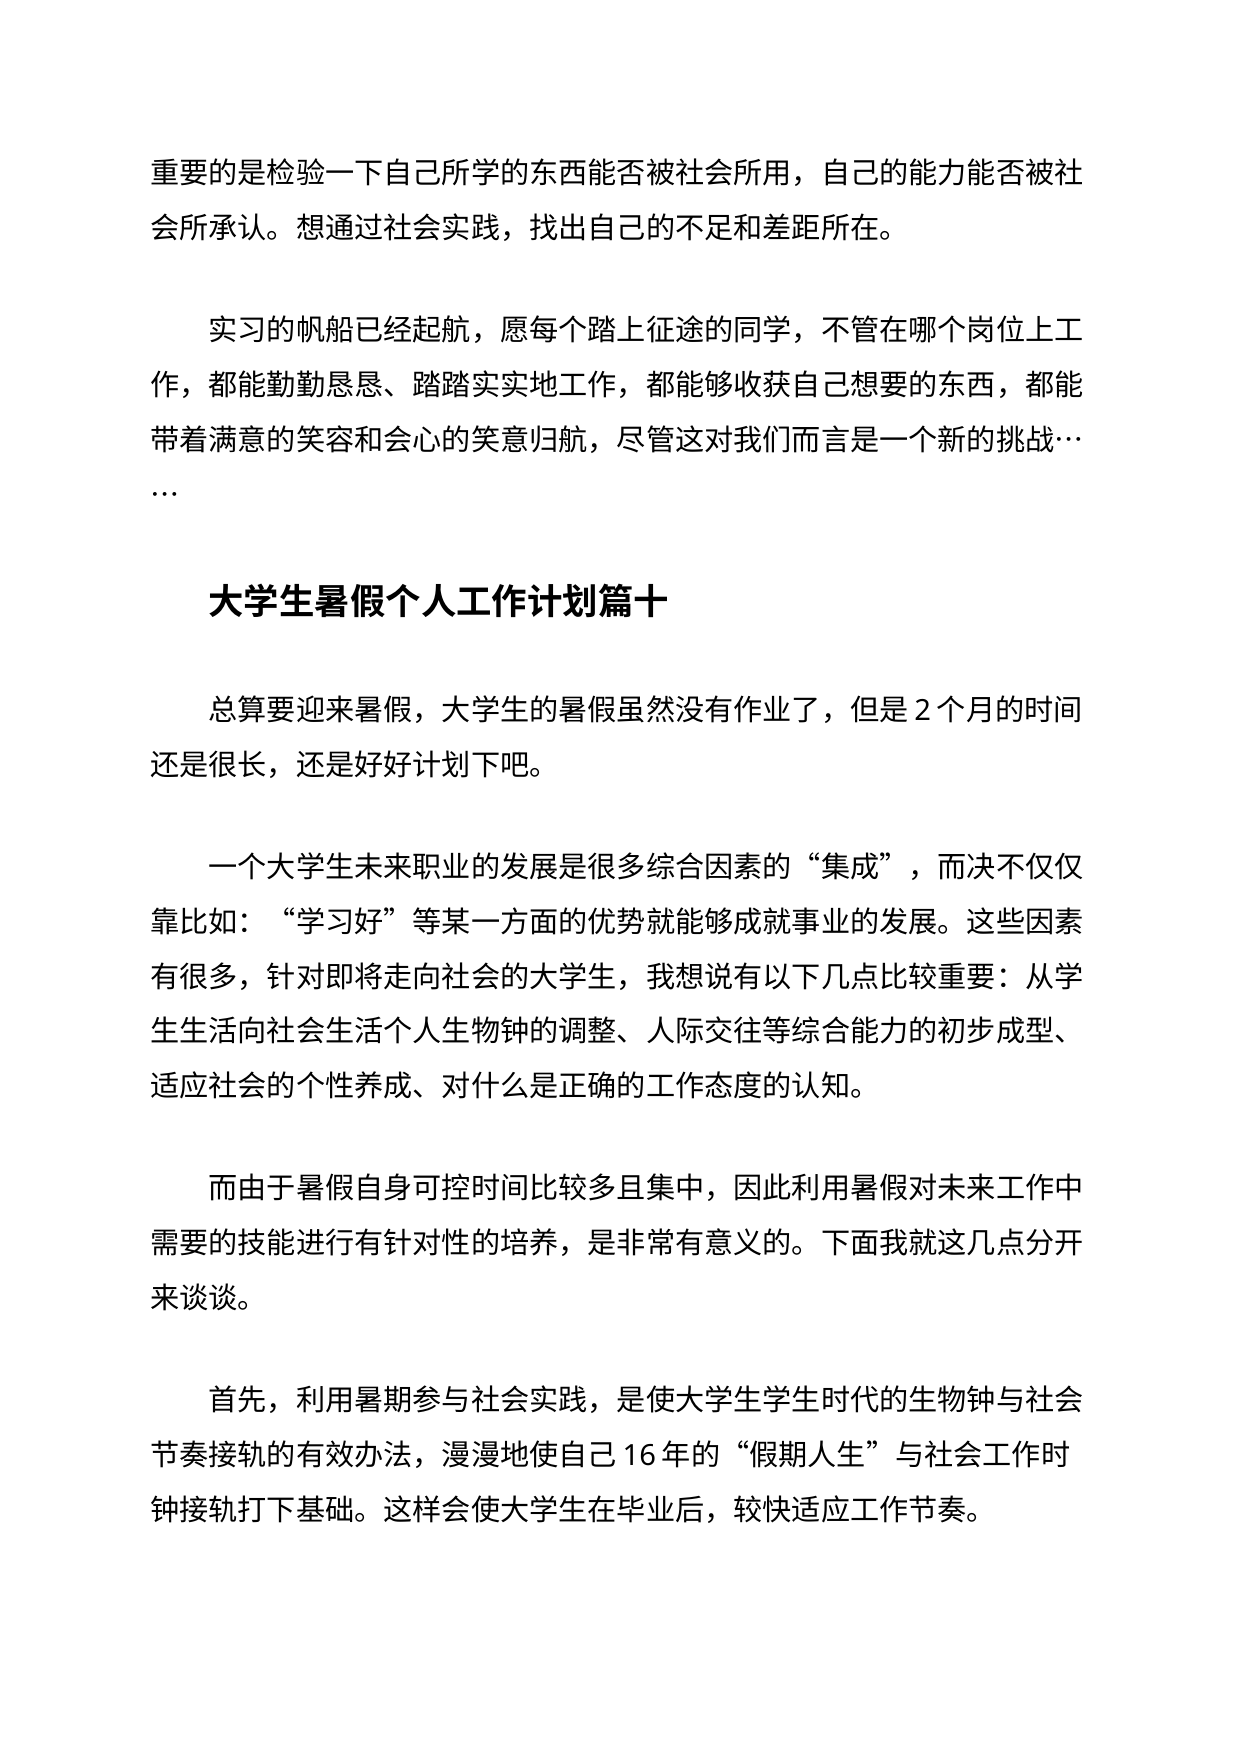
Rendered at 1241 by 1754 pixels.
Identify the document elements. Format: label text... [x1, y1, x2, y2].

text 实习的帆船已经起航，愿每个踏上征途的同学，不管在哪个岗位上工作，都能勤勤恳恳、踏踏实实地工作，都能够收获自己想要的东西，都能带着满意的笑容和会心的笑意归航，尽管这对我们而言是一个新的挑战…… [150, 307, 1090, 514]
text 大学生暑假个人工作计划篇十 [150, 573, 1090, 624]
text 首先，利用暑期参与社会实践，是使大学生学生时代的生物钟与社会节奏接轨的有效办法，漫漫地使自己16年的“假期人生”与社会工作时钟接轨打下基础。这样会使大学生在毕业后，较快适应工作节奏。 [150, 1376, 1090, 1528]
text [150, 150, 1090, 247]
text 总算要迎来暑假，大学生的暑假虽然没有作业了，但是2个月的时间还是很长，还是好好计划下吧。 [150, 687, 1090, 784]
text 一个大学生未来职业的发展是很多综合因素的“集成”，而决不仅仅靠比如：“学习好”等某一方面的优势就能够成就事业的发展。这些因素有很多，针对即将走向社会的大学生，我想说有以下几点比较重要：从学生生活向社会生活个人生物钟的调整、人际交往等综合能力的初步成型、适应社会的个性养成、对什么是正确的工作态度的认知。 [150, 843, 1090, 1105]
text 而由于暑假自身可控时间比较多且集中，因此利用暑假对未来工作中需要的技能进行有针对性的培养，是非常有意义的。下面我就这几点分开来谈谈。 [150, 1165, 1090, 1317]
